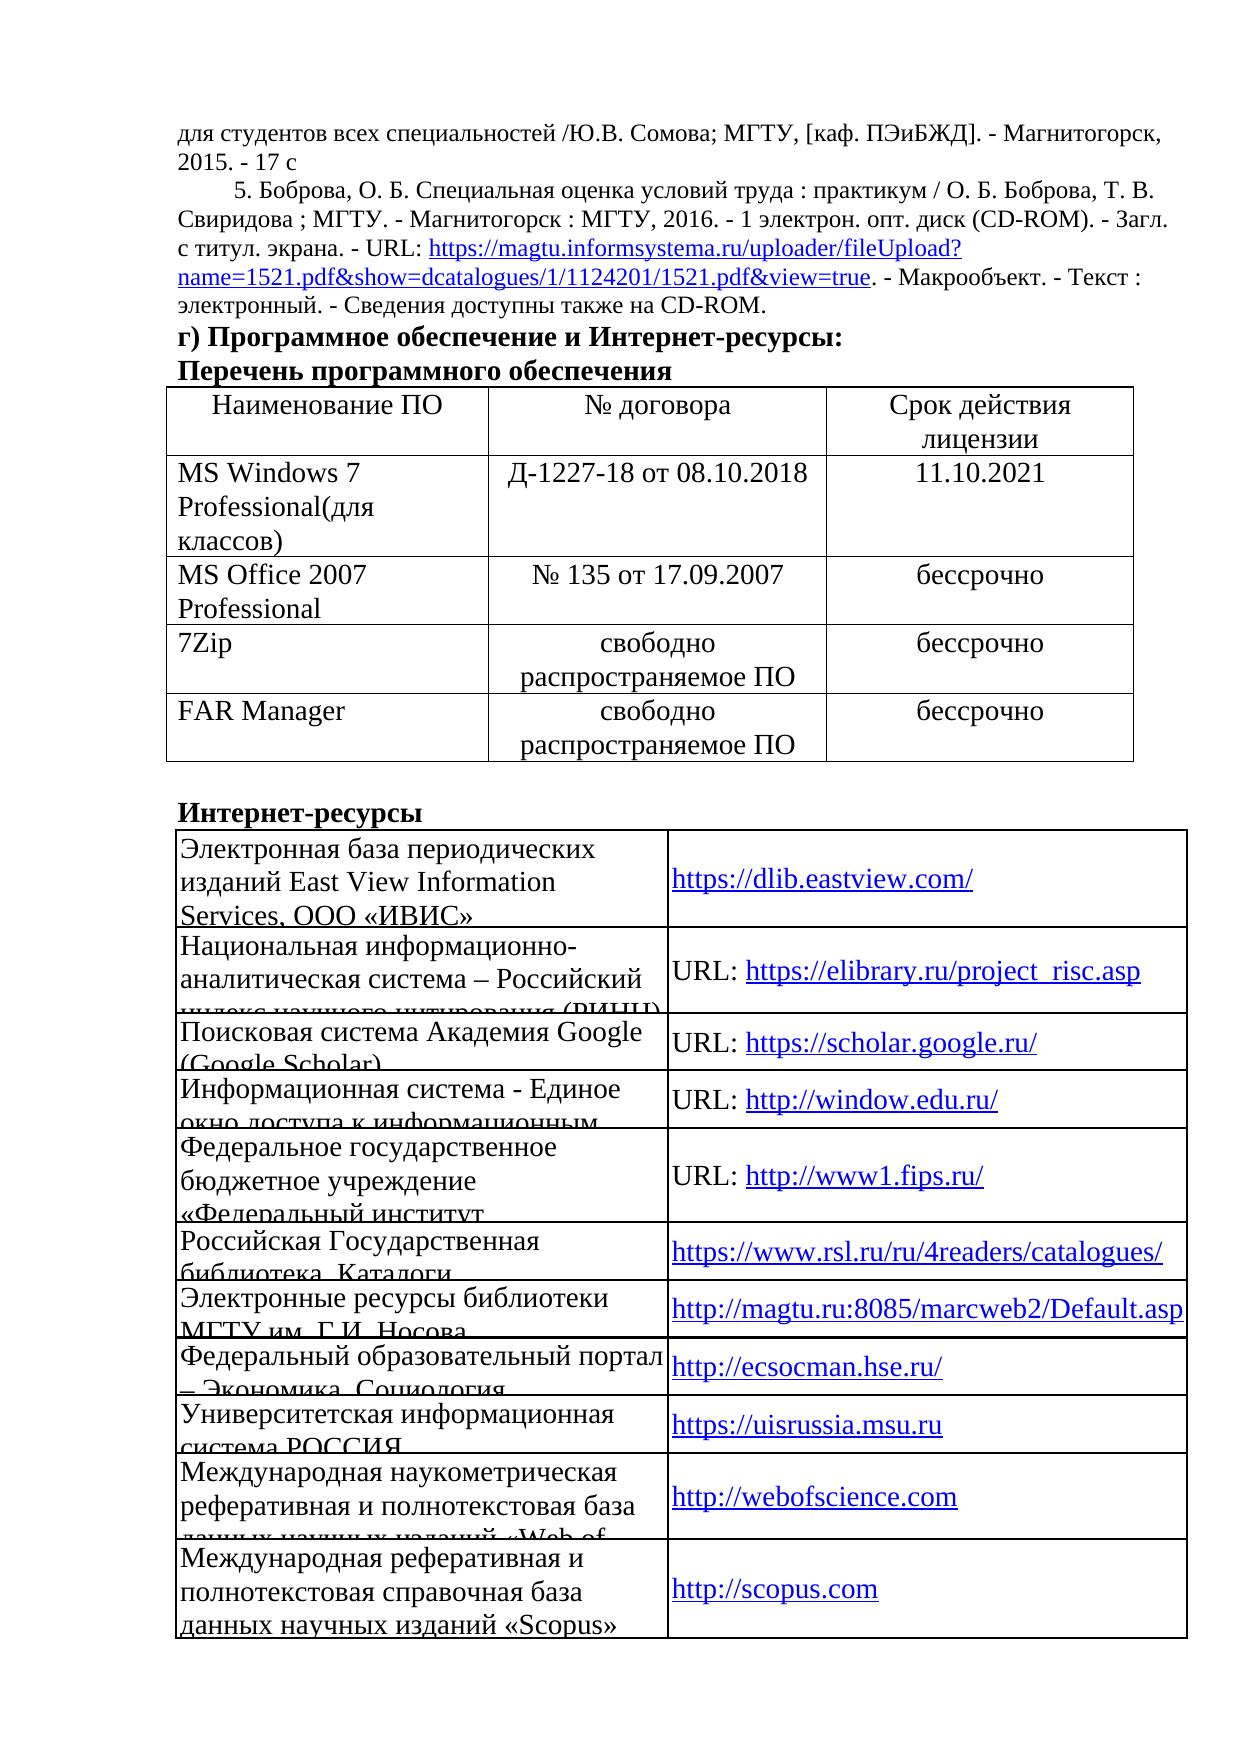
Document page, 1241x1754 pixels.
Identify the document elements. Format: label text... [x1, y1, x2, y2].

table_header Срок действия лицензии [827, 388, 1133, 454]
table_cell https://www.rsl.ru/ru/4readers/catalogues/ [669, 1223, 1186, 1278]
table_cell Международная реферативная и полнотекстовая справочная база данных научных изданий «Scopus» [177, 1540, 667, 1637]
table_cell 7Zip [167, 625, 488, 692]
table_cell № 135 от 17.09.2007 [489, 557, 826, 624]
table_header Наименование ПО [167, 388, 488, 454]
text Интернет-ресурсы [177, 795, 1181, 829]
table_header Электронная база периодических изданий East View Information Services, ООО «ИВИС» [177, 831, 667, 926]
table_header № договора [489, 388, 826, 454]
text 5. Боброва, О. Б. Специальная оценка условий труда : практикум / О. Б. Боброва, Т. В. Свиридова ; МГТУ. - Магнитогорск : МГТУ, 2016. - 1 электрон. опт. диск (CD-ROM). - Загл. с титул. экрана. - URL: https://magtu.informsystema.ru/uploader/fileUpload?name=1521.pdf&show=dcatalogues/1/1124201/1521.pdf&view=true. - Макрообъект. - Текст : электронный. - Сведения доступны также на CD-ROM. [177, 176, 1181, 319]
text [177, 118, 1181, 176]
table_header https://dlib.eastview.com/ [669, 831, 1186, 926]
table_cell Информационная система - Единое окно доступа к информационным ресурсам [177, 1071, 667, 1127]
table_cell Электронные ресурсы библиотеки МГТУ им. Г.И. Носова [177, 1281, 667, 1336]
table_cell http://ecsocman.hse.ru/ [669, 1339, 1186, 1394]
table_cell Федеральное государственное бюджетное учреждение «Федеральный институт промышленной собственности» [177, 1129, 667, 1221]
table_cell MS Office 2007 Professional [167, 557, 488, 624]
table_cell http://scopus.com [669, 1540, 1186, 1637]
table_cell Российская Государственная библиотека. Каталоги [177, 1223, 667, 1278]
table_cell URL: https://elibrary.ru/project_risc.asp [669, 928, 1186, 1012]
table_cell http://magtu.ru:8085/marcweb2/Default.asp [669, 1281, 1186, 1336]
table_cell свободно распространяемое ПО [489, 625, 826, 692]
table_cell MS Windows 7 Professional(для классов) [167, 456, 488, 556]
table_cell Поисковая система Академия Google (Google Scholar) [177, 1014, 667, 1069]
table_cell Федеральный образовательный портал – Экономика. Социология. Менеджмент [177, 1339, 667, 1394]
table_cell бессрочно [827, 694, 1133, 761]
table_cell бессрочно [827, 625, 1133, 692]
table_cell бессрочно [827, 557, 1133, 624]
table_cell Университетская информационная система РОССИЯ [177, 1396, 667, 1452]
table_cell http://webofscience.com [669, 1454, 1186, 1538]
table_cell Национальная информационно-аналитическая система – Российский индекс научного цитирования (РИНЦ) [177, 928, 667, 1012]
table_cell URL: https://scholar.google.ru/ [669, 1014, 1186, 1069]
table_cell Международная наукометрическая реферативная и полнотекстовая база данных научных изданий «Web of science» [177, 1454, 667, 1538]
table_cell свободно распространяемое ПО [489, 694, 826, 761]
table_cell FAR Manager [167, 694, 488, 761]
text Перечень программного обеспечения [177, 353, 1181, 386]
table_cell URL: http://www1.fips.ru/ [669, 1129, 1186, 1221]
table_cell URL: http://window.edu.ru/ [669, 1071, 1186, 1127]
text г) Программное обеспечение и Интернет-ресурсы: [177, 319, 1181, 353]
table_cell Д-1227-18 от 08.10.2018 [489, 456, 826, 556]
table_cell https://uisrussia.msu.ru [669, 1396, 1186, 1452]
table_cell 11.10.2021 [827, 456, 1133, 556]
